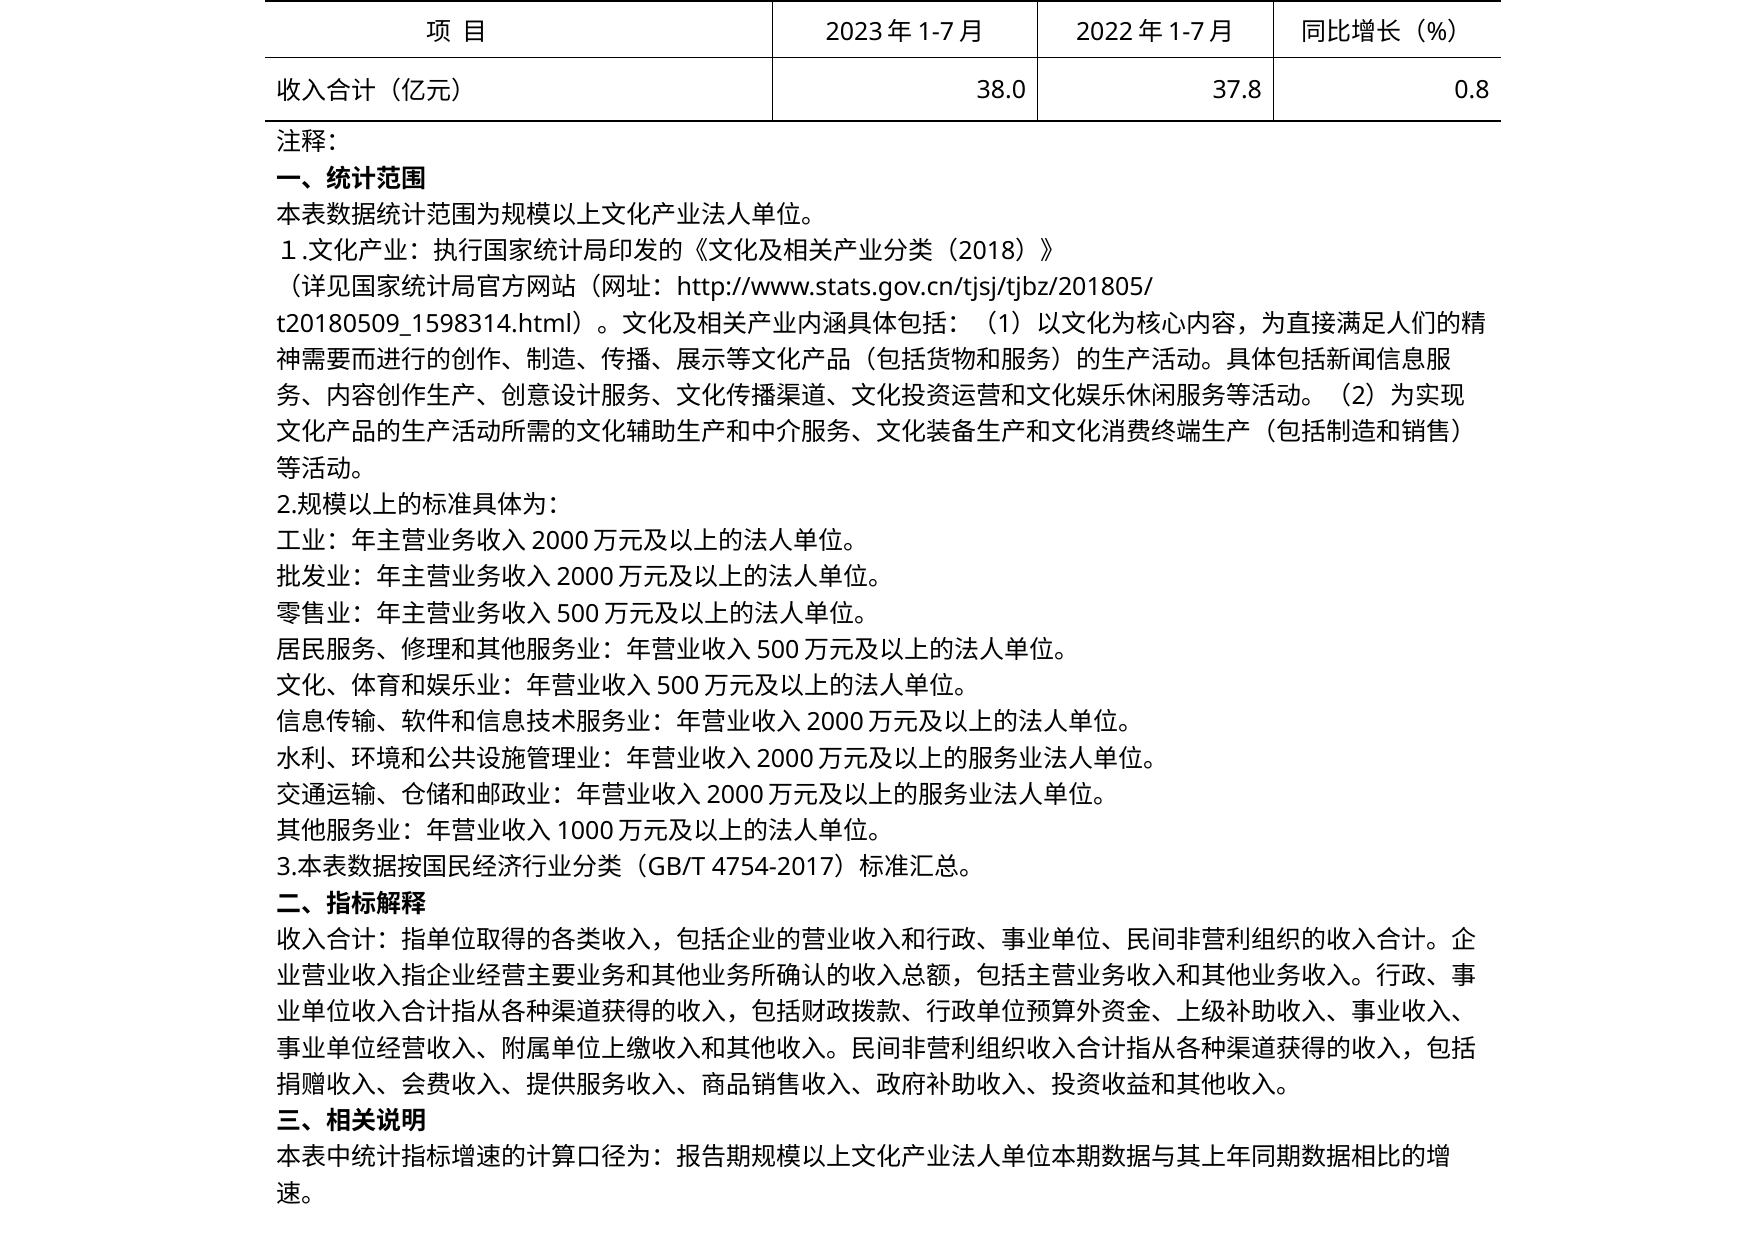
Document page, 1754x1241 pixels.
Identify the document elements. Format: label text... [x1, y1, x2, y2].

table_cell 0.8 [1274, 58, 1501, 120]
table_header 项 目 [265, 2, 772, 57]
table_cell 注释： 一、统计范围 本表数据统计范围为规模以上文化产业法人单位。 １.文化产业：执行国家统计局印发的《文化及相关产业分类（2018）》 （详见国家统计局官方网站（网址：http://www.stats.gov.cn/tjsj/tjbz/201805/t20180509_1598314.html）。文化及相关产业内涵具体包括：（1）以文化为核心内容，为直接满足人们的精神需要而进行的创作、制造、传播、展示等文化产品（包括货物和服务）的生产活动。具体包括新闻信息服务、内容创作生产、创意设计服务、文化传播渠道、文化投资运营和文化娱乐休闲服务等活动。（2）为实现文化产品的生产活动所需的文化辅助生产和中介服务、文化装备生产和文化消费终端生产（包括制造和销售）等活动。 2.规模以上的标准具体为： 工业：年主营业务收入2000万元及以上的法人单位。 批发业：年主营业务收入2000万元及以上的法人单位。 零售业：年主营业务收入500万元及以上的法人单位。 居民服务、修理和其他服务业：年营业收入500万元及以上的法人单位。 文化、体育和娱乐业：年营业收入500万元及以上的法人单位。 信息传输、软件和信息技术服务业：年营业收入2000万元及以上的法人单位。 水利、环境和公共设施管理业：年营业收入2000万元及以上的服务业法人单位。 交通运输、仓储和邮政业：年营业收入2000万元及以上的服务业法人单位。 其他服务业：年营业收入1000万元及以上的法人单位。 3.本表数据按国民经济行业分类（GB/T 4754-2017）标准汇总。 二、指标解释 收入合计：指单位取得的各类收入，包括企业的营业收入和行政、事业单位、民间非营利组织的收入合计。企业营业收入指企业经营主要业务和其他业务所确认的收入总额，包括主营业务收入和其他业务收入。行政、事业单位收入合计指从各种渠道获得的收入，包括财政拨款、行政单位预算外资金、上级补助收入、事业收入、事业单位经营收入、附属单位上缴收入和其他收入。民间非营利组织收入合计指从各种渠道获得的收入，包括捐赠收入、会费收入、提供服务收入、商品销售收入、政府补助收入、投资收益和其他收入。 三、相关说明 本表中统计指标增速的计算口径为：报告期规模以上文化产业法人单位本期数据与其上年同期数据相比的增速。 [265, 122, 1501, 1240]
table_header 2022年1-7月 [1038, 2, 1273, 57]
table_header 同比增长（%） [1274, 2, 1501, 57]
table_cell 38.0 [773, 58, 1037, 120]
table_header 2023年1-7月 [773, 2, 1037, 57]
table_cell 37.8 [1038, 58, 1273, 120]
table_cell 收入合计（亿元） [265, 58, 772, 120]
